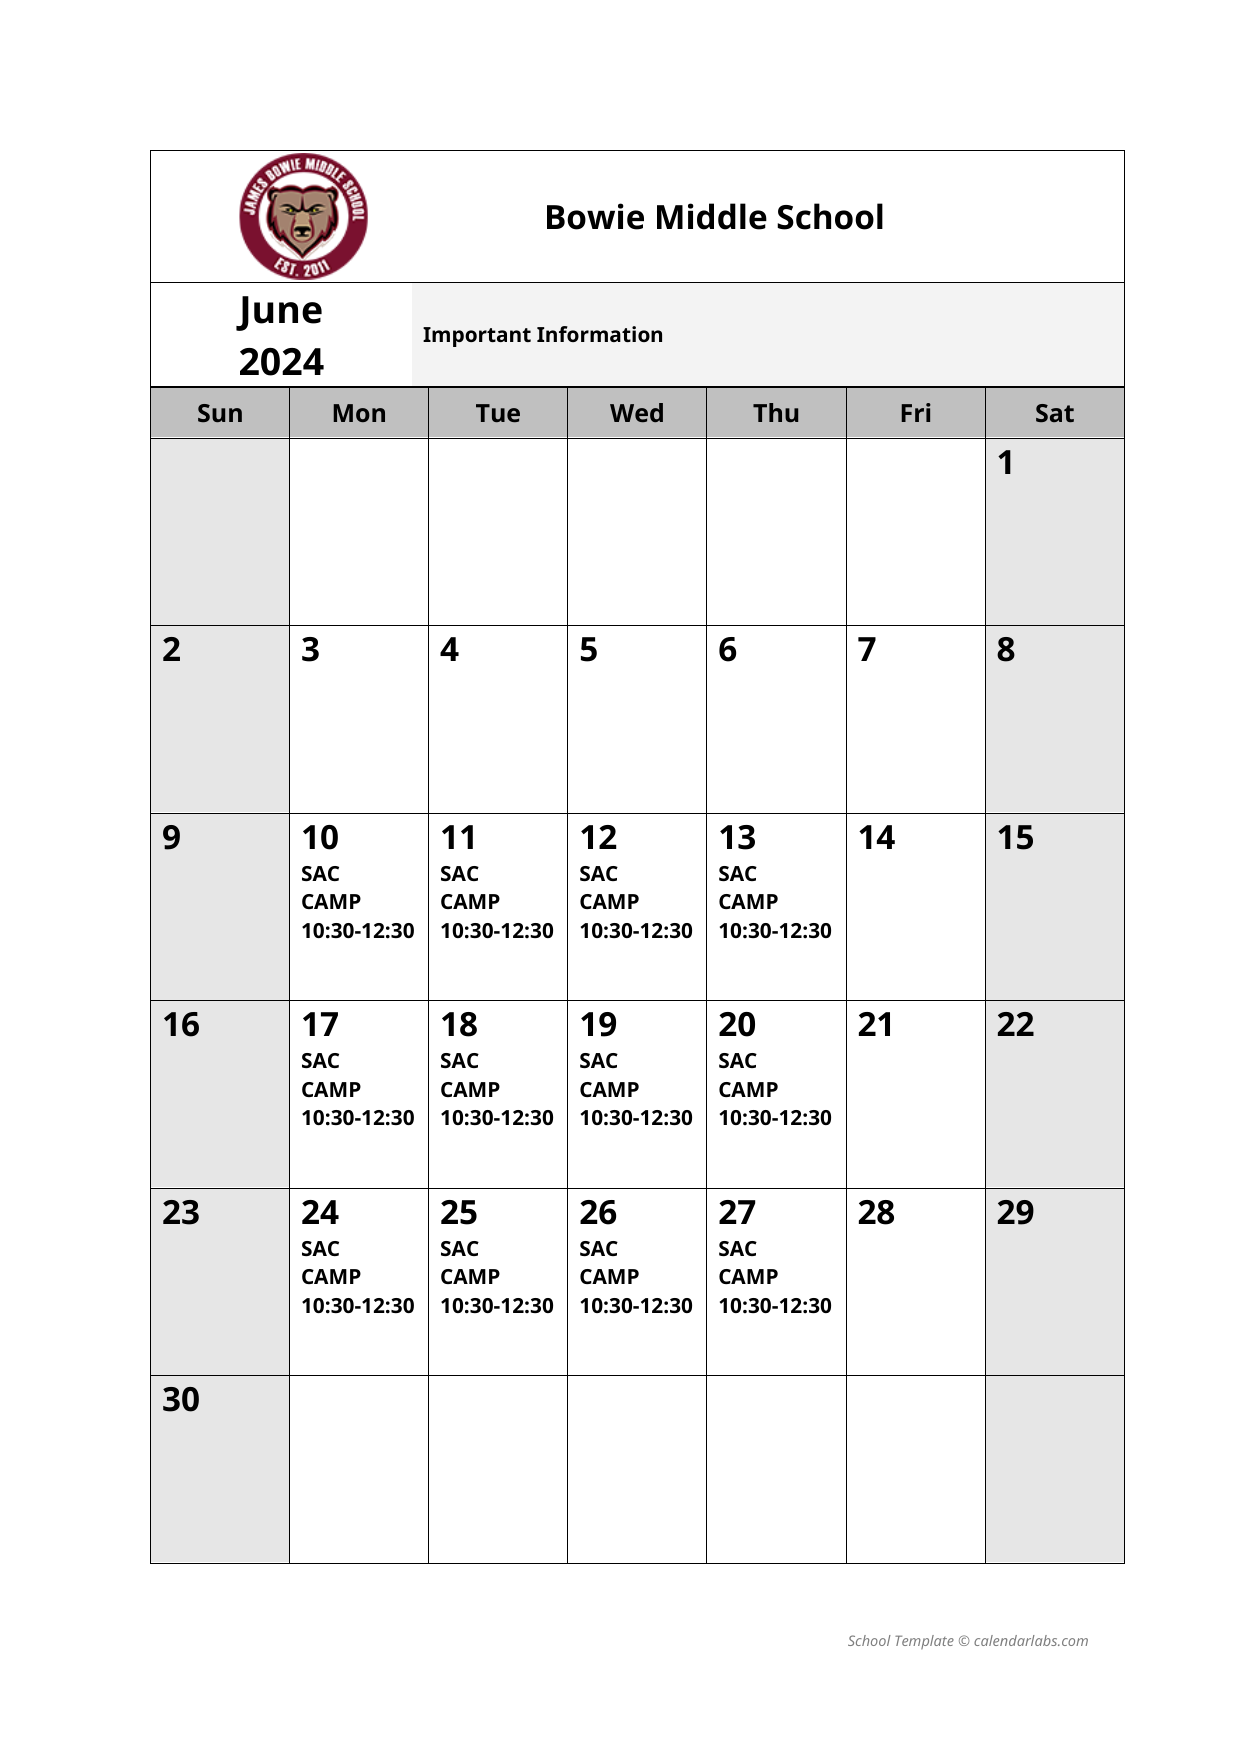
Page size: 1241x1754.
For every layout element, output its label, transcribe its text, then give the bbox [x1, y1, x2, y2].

table_cell [429, 439, 567, 625]
table_cell Sat [986, 388, 1124, 437]
table_cell 8 [986, 626, 1124, 812]
picture [161, 153, 412, 280]
table_header [151, 151, 412, 282]
table_cell 16 [151, 1001, 289, 1187]
table_cell 10 SAC CAMP 10:30-12:30 [290, 814, 428, 1000]
table_cell 27 SAC CAMP 10:30-12:30 [707, 1189, 846, 1375]
table_cell 30 [151, 1376, 289, 1562]
table_cell [707, 439, 846, 625]
table_cell 5 [568, 626, 706, 812]
table_cell [151, 439, 289, 625]
table_cell [986, 1376, 1124, 1562]
table_cell 13 SAC CAMP 10:30-12:30 [707, 814, 846, 1000]
table_cell Sun [151, 388, 289, 437]
table_cell 4 [429, 626, 567, 812]
table_cell 17 SAC CAMP 10:30-12:30 [290, 1001, 428, 1187]
table_cell 19 SAC CAMP 10:30-12:30 [568, 1001, 706, 1187]
table_cell Fri [847, 388, 985, 437]
table_header Bowie Middle School [412, 151, 1124, 282]
table_cell 7 [847, 626, 985, 812]
table_cell 26 SAC CAMP 10:30-12:30 [568, 1189, 706, 1375]
table_cell Important Information [412, 283, 1124, 386]
table_cell Wed [568, 388, 706, 437]
table_cell Mon [290, 388, 428, 437]
table_cell [568, 1376, 706, 1562]
table_cell 1 [986, 439, 1124, 625]
table_cell 21 [847, 1001, 985, 1187]
table_cell 9 [151, 814, 289, 1000]
table_cell [429, 1376, 567, 1562]
table_cell [568, 439, 706, 625]
table_cell [847, 439, 985, 625]
table_cell 20 SAC CAMP 10:30-12:30 [707, 1001, 846, 1187]
table_cell Tue [429, 388, 567, 437]
table_cell 25 SAC CAMP 10:30-12:30 [429, 1189, 567, 1375]
table_cell 14 [847, 814, 985, 1000]
table_cell 18 SAC CAMP 10:30-12:30 [429, 1001, 567, 1187]
table_cell 2 [151, 626, 289, 812]
table_cell [707, 1376, 846, 1562]
table_cell 28 [847, 1189, 985, 1375]
table_cell 3 [290, 626, 428, 812]
table_cell [847, 1376, 985, 1562]
table_cell [290, 439, 428, 625]
table_cell 29 [986, 1189, 1124, 1375]
table_cell Thu [707, 388, 846, 437]
table_cell 6 [707, 626, 846, 812]
table_cell June 2024 [151, 283, 412, 386]
table_cell 24 SAC CAMP 10:30-12:30 [290, 1189, 428, 1375]
table_cell 11 SAC CAMP 10:30-12:30 [429, 814, 567, 1000]
table_cell 12 SAC CAMP 10:30-12:30 [568, 814, 706, 1000]
table_cell 23 [151, 1189, 289, 1375]
table_cell 22 [986, 1001, 1124, 1187]
table_cell 15 [986, 814, 1124, 1000]
table_cell [290, 1376, 428, 1562]
